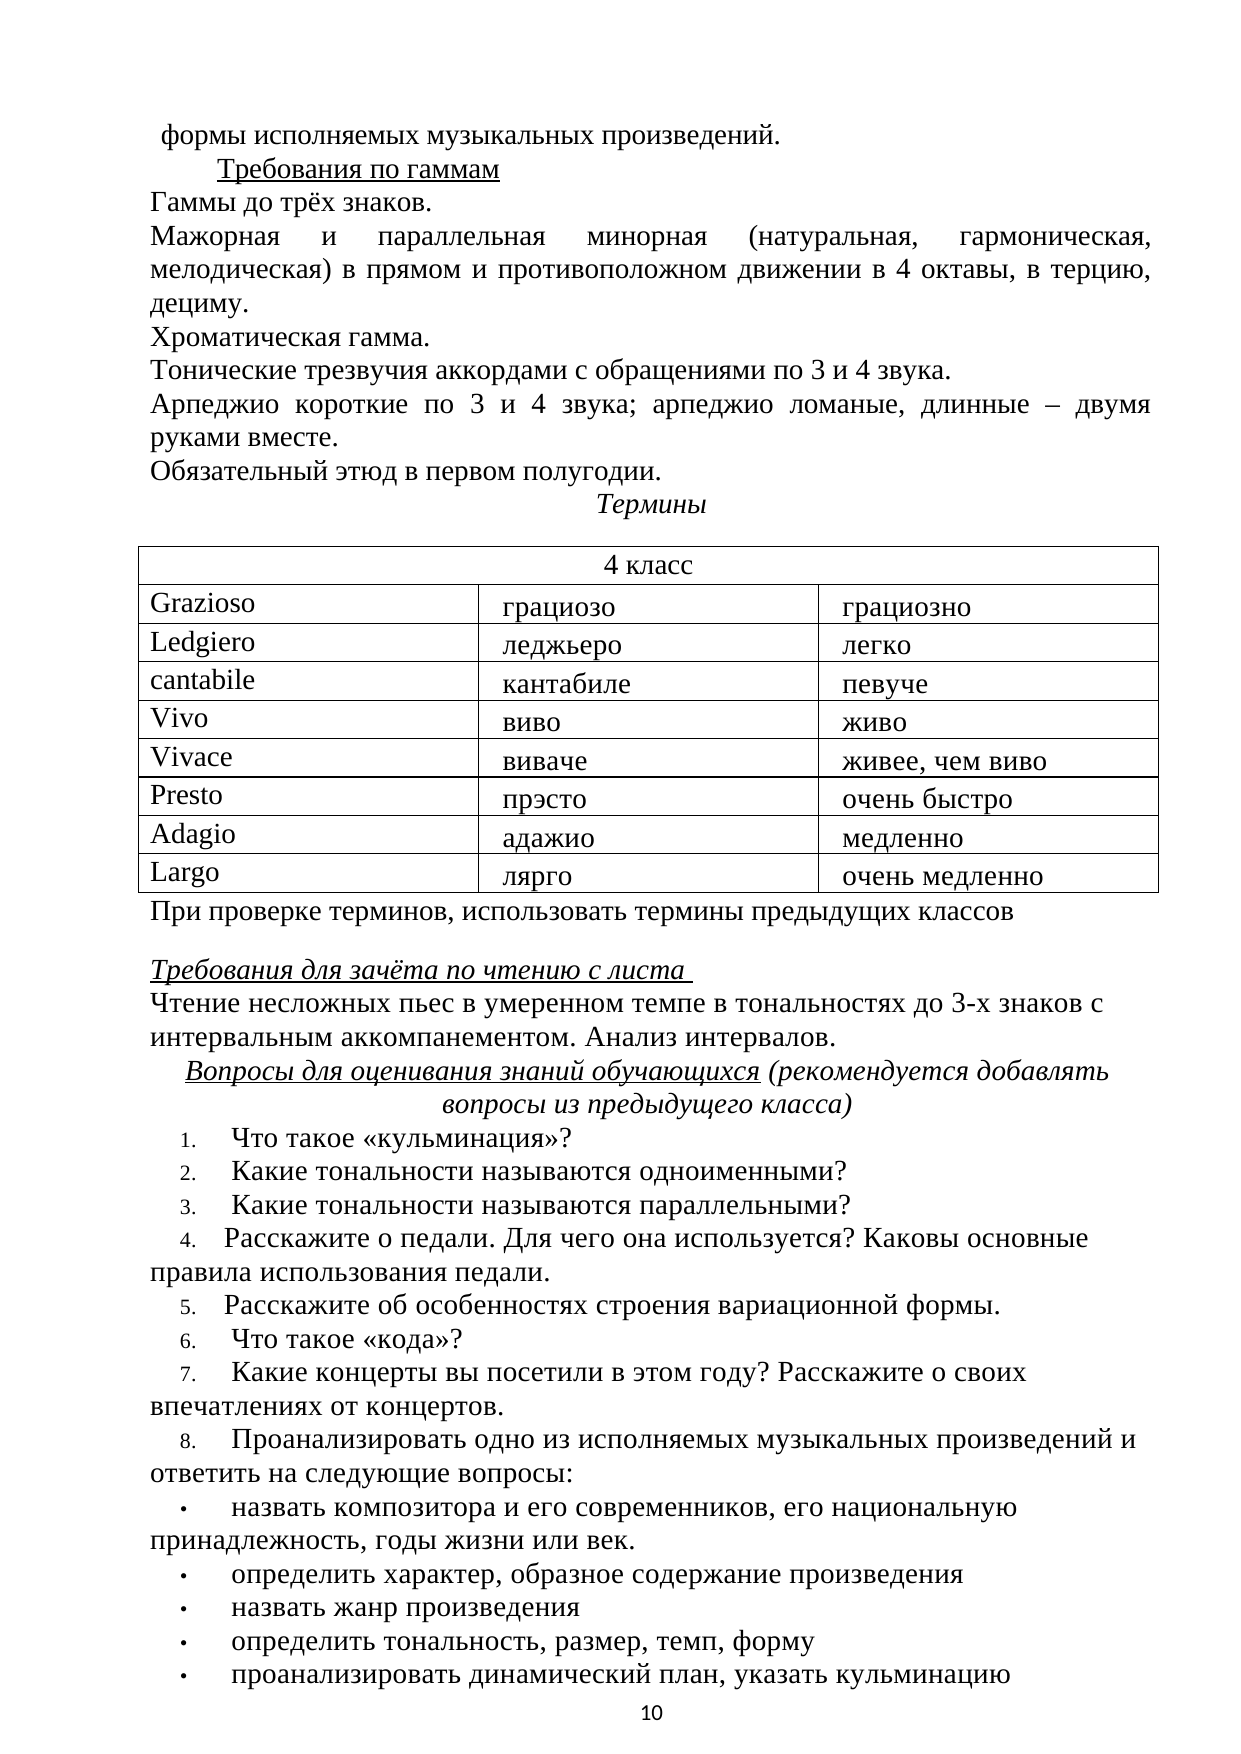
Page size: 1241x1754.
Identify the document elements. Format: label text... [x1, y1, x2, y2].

table_cell живее, чем виво [819, 739, 1158, 776]
list определить характер, образное содержание произведения [150, 1556, 1144, 1589]
table_cell грациозо [479, 585, 818, 623]
list определить тональность, размер, темп, форму [150, 1623, 1144, 1656]
table_cell лярго [479, 854, 818, 892]
list проанализировать динамический план, указать кульминацию [150, 1656, 1144, 1690]
text При проверке терминов, использовать термины предыдущих классов [150, 893, 1152, 926]
table_cell Presto [139, 778, 478, 815]
list Проанализировать одно из исполняемых музыкальных произведений и ответить на следующие вопросы: [150, 1422, 1144, 1489]
list назвать жанр произведения [150, 1589, 1144, 1623]
list Какие концерты вы посетили в этом году? Расскажите о своих впечатлениях от концертов. [150, 1354, 1144, 1422]
text Мажорная и параллельная минорная (натуральная, гармоническая, мелодическая) в прямом и противоположном движении в 4 октавы, в терцию, дециму. [150, 218, 1152, 319]
text Чтение несложных пьес в умеренном темпе в тональностях до 3-х знаков с интервальным аккомпанементом. Анализ интервалов. [150, 986, 1144, 1053]
table_cell грациозно [819, 585, 1158, 623]
table_cell кантабиле [479, 662, 818, 699]
table_header 4 класс [139, 547, 1158, 584]
table_cell Adagio [139, 816, 478, 853]
text Требования по гаммам [217, 151, 1152, 184]
list Расскажите о педали. Для чего она используется? Каковы основные правила использования педали. [150, 1220, 1144, 1287]
table_cell cantabile [139, 662, 478, 699]
text Гаммы до трёх знаков. [150, 184, 1152, 218]
text Термины [150, 486, 1152, 520]
table_cell певуче [819, 662, 1158, 699]
table_cell леджьеро [479, 624, 818, 661]
list назвать композитора и его современников, его национальную принадлежность, годы жизни или век. [150, 1489, 1144, 1556]
text Вопросы для оценивания знаний обучающихся (рекомендуется добавлять вопросы из предыдущего класса) [150, 1053, 1144, 1120]
text Требования для зачёта по чтению с листа [150, 952, 1144, 986]
table_cell прэсто [479, 778, 818, 815]
list Какие тональности называются одноименными? [150, 1153, 1144, 1187]
list Что такое «кульминация»? [150, 1120, 1144, 1153]
table_cell виваче [479, 739, 818, 776]
table_cell медленно [819, 816, 1158, 853]
text Хроматическая гамма. [150, 319, 1152, 352]
table_cell Vivo [139, 701, 478, 738]
text Тонические трезвучия аккордами с обращениями по 3 и 4 звука. [150, 352, 1152, 386]
list Что такое «кода»? [150, 1321, 1144, 1354]
table_cell Largo [139, 854, 478, 892]
table_cell виво [479, 701, 818, 738]
list Какие тональности называются параллельными? [150, 1187, 1144, 1220]
table_cell Ledgiero [139, 624, 478, 661]
table_cell легко [819, 624, 1158, 661]
table_cell Vivace [139, 739, 478, 776]
list Расскажите об особенностях строения вариационной формы. [150, 1287, 1144, 1321]
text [161, 117, 1141, 151]
table_cell живо [819, 701, 1158, 738]
text Арпеджио короткие по 3 и 4 звука; арпеджио ломаные, длинные – двумя руками вместе. [150, 386, 1152, 453]
table_cell Grazioso [139, 585, 478, 623]
table_cell очень медленно [819, 854, 1158, 892]
text Обязательный этюд в первом полугодии. [150, 453, 1152, 486]
table_cell адажио [479, 816, 818, 853]
table_cell очень быстро [819, 778, 1158, 815]
